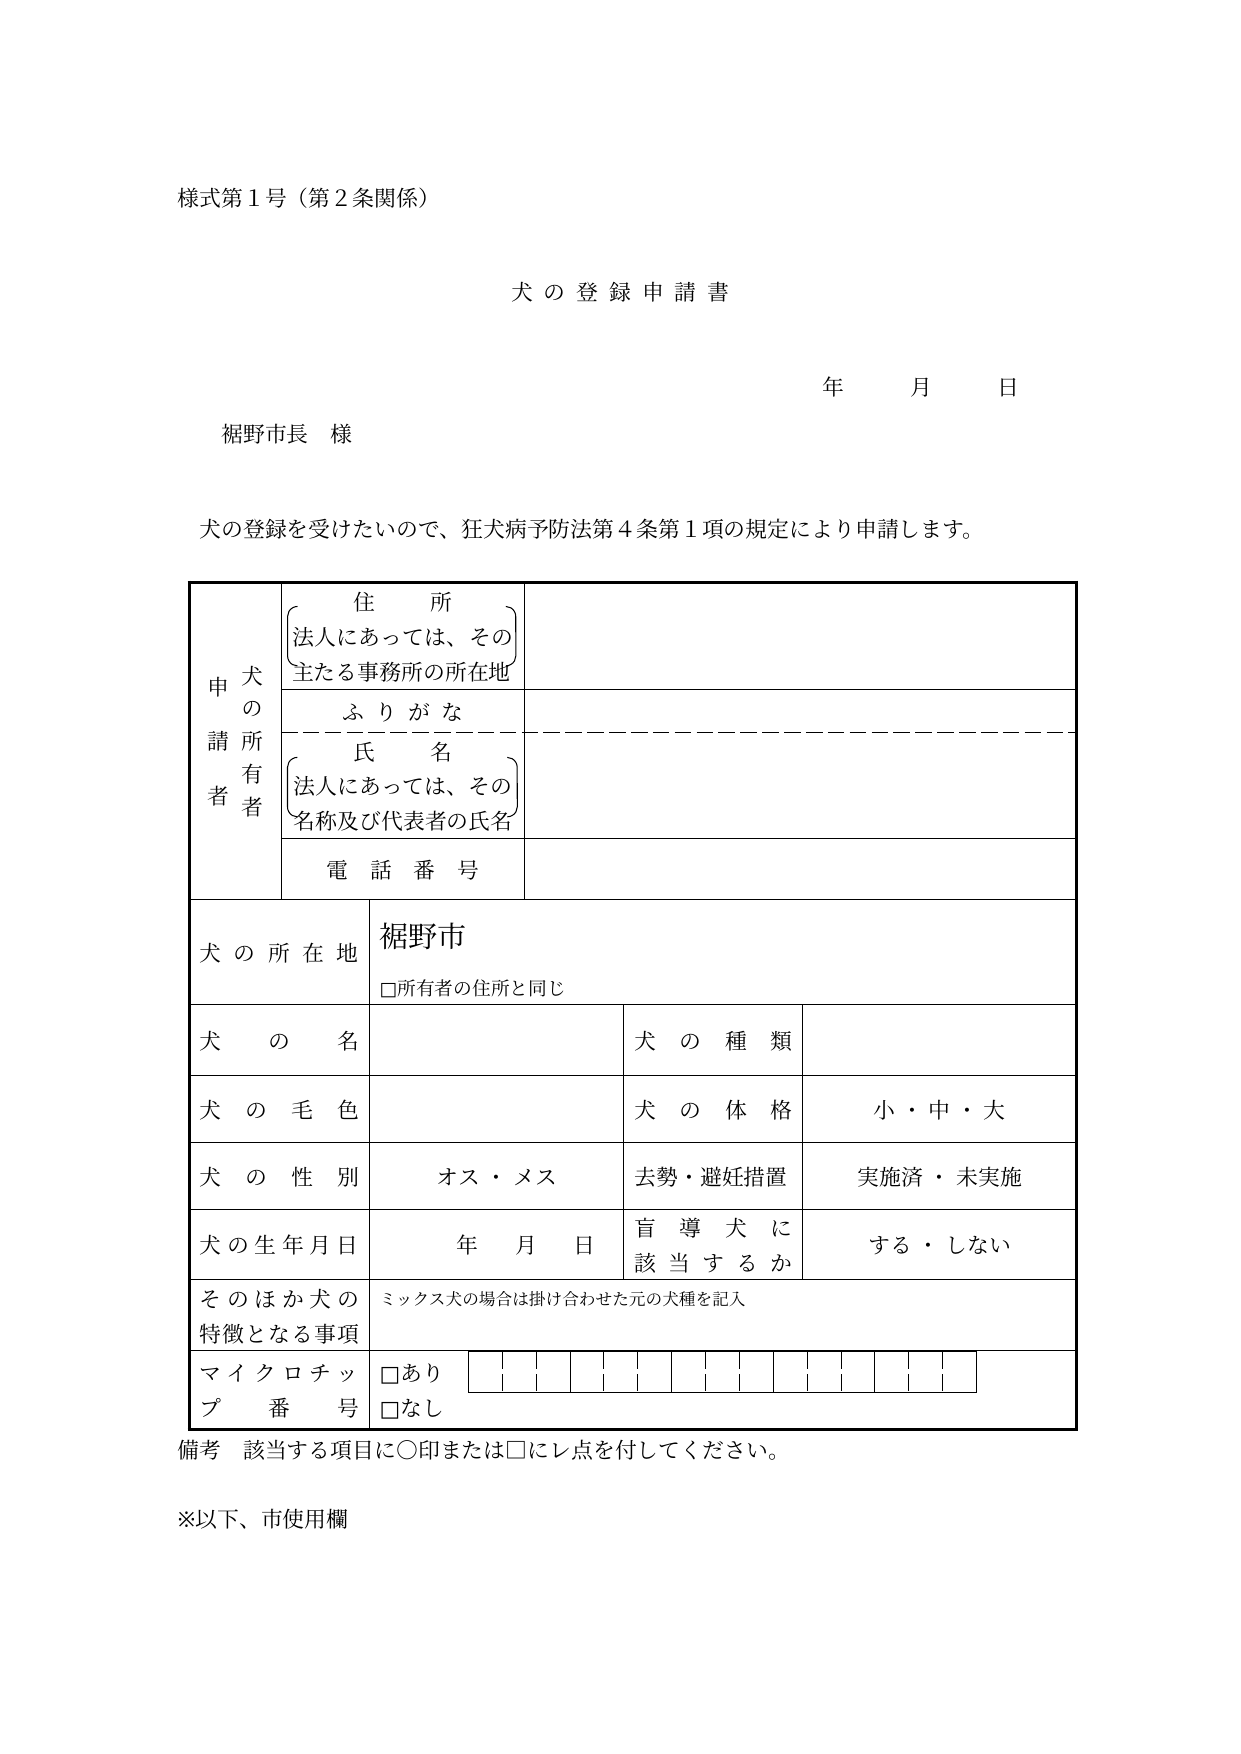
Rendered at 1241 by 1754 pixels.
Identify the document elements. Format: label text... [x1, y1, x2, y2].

table_cell 犬の体格 [624, 1076, 802, 1142]
table_cell 裾野市 □所有者の住所と同じ [370, 900, 1075, 1004]
table_cell 犬の所在地 [191, 900, 369, 1004]
table_cell 犬の毛色 [191, 1076, 369, 1142]
table_cell 犬の種類 [624, 1005, 802, 1075]
text 犬の登録申請書 [177, 274, 1063, 309]
text 備考 該当する項目に○印または□にレ点を付してください。 [177, 1431, 1063, 1466]
table_cell 小 ・ 中 ・ 大 [803, 1076, 1075, 1142]
table_cell [525, 839, 1075, 899]
table_cell そのほか犬の特徴となる事項 [191, 1280, 369, 1350]
table_header 犬の所有者 申請者 [191, 584, 281, 899]
table_cell ふりがな [282, 690, 524, 732]
table_cell オス ・ メス [370, 1143, 623, 1208]
table_cell 年 月 日 [370, 1210, 623, 1279]
table_cell □あり □なし [370, 1351, 458, 1428]
table_cell マイクロチップ番号 [191, 1351, 369, 1428]
table_cell [525, 690, 1075, 732]
table_cell 盲導犬に 該当するか [624, 1210, 802, 1279]
text ※以下、市使用欄 [177, 1501, 1063, 1536]
table_header 住所 法人にあっては、その主たる事務所の所在地 [282, 584, 524, 688]
table_cell 犬の生年月日 [191, 1210, 369, 1279]
table_cell [525, 732, 1075, 838]
table_cell ミックス犬の場合は掛け合わせた元の犬種を記入 [370, 1280, 1075, 1350]
table_cell [370, 1076, 623, 1142]
table_cell [458, 1351, 1075, 1428]
table_cell 犬の名 [191, 1005, 369, 1075]
text 年 月 日 [177, 369, 1019, 403]
table_cell [370, 1005, 623, 1075]
table_cell 氏名 法人にあっては、その名称及び代表者の氏名 [282, 732, 524, 838]
table_header [525, 584, 1075, 688]
table_cell 去勢・避妊措置 [624, 1143, 802, 1208]
text 様式第１号（第２条関係） [177, 179, 1063, 214]
table_cell [803, 1005, 1075, 1075]
text 犬の登録を受けたいので、狂犬病予防法第４条第１項の規定により申請します。 [177, 511, 1063, 546]
text 裾野市長 様 [177, 416, 1063, 451]
table_cell 実施済 ・ 未実施 [803, 1143, 1075, 1208]
table_cell 犬の性別 [191, 1143, 369, 1208]
table_cell する ・ しない [803, 1210, 1075, 1279]
table_cell 電 話 番 号 [282, 839, 524, 899]
